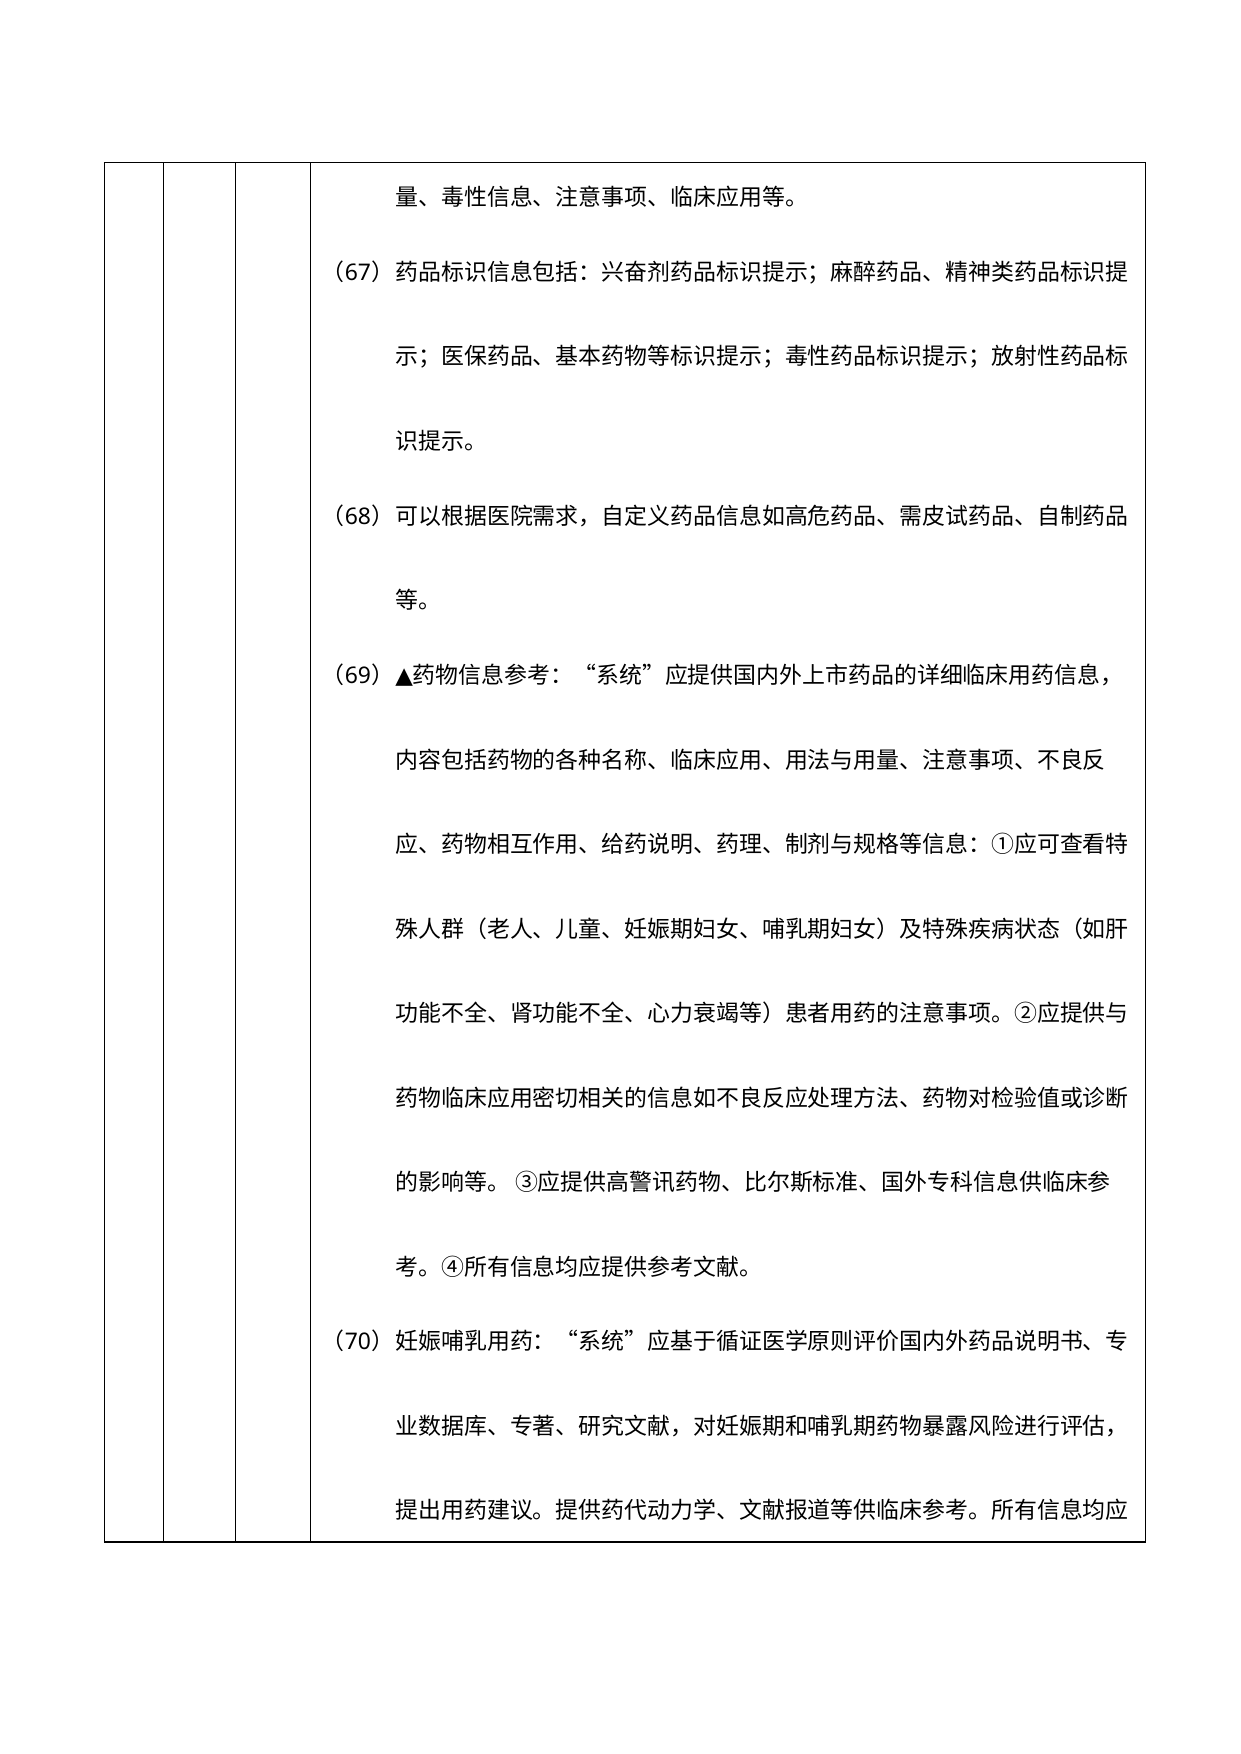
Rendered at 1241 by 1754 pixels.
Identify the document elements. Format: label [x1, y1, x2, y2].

table_cell [311, 163, 1145, 1541]
table_cell [105, 163, 163, 1541]
table_cell [236, 163, 310, 1541]
